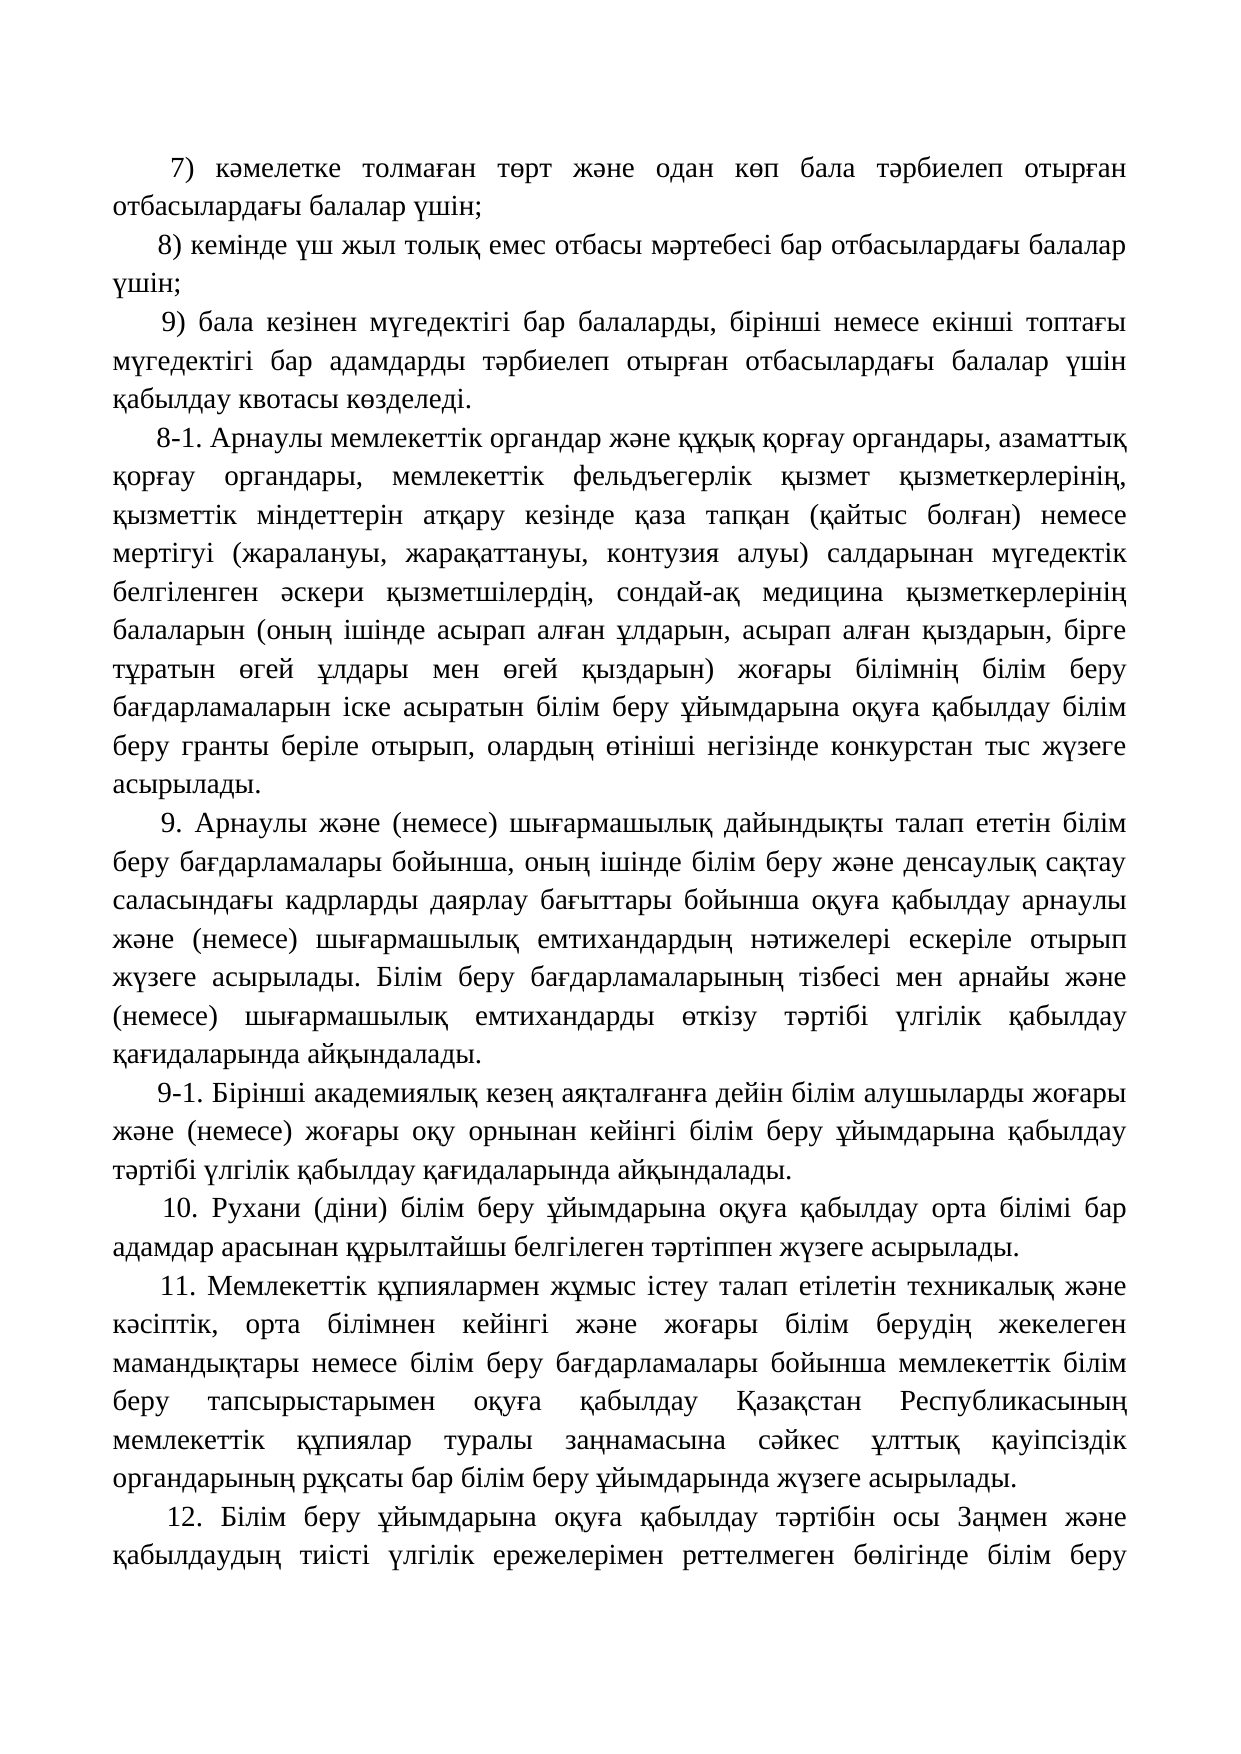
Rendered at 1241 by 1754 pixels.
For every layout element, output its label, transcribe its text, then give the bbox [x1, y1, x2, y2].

text 10. Рухани (діни) білім беру ұйымдарына оқуға қабылдау орта білімі бар адамдар арасынан құрылтайшы белгілеген тәртіппен жүзеге асырылады. [112, 1191, 1128, 1263]
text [112, 1499, 1128, 1571]
text 9. Арнаулы және (немесе) шығармашылық дайындықты талап ететін білім беру бағдарламалары бойынша, оның ішінде білім беру және денсаулық сақтау саласындағы кадрларды даярлау бағыттары бойынша оқуға қабылдау арнаулы және (немесе) шығармашылық емтихандардың нәтижелері ескеріле отырып жүзеге асырылады. Білім беру бағдарламаларының тізбесі мен арнайы және (немесе) шығармашылық емтихандарды өткізу тәртібі үлгілік қабылдау қағидаларында айқындалады. [112, 805, 1128, 1070]
text 8-1. Арнаулы мемлекеттік органдар және құқық қорғау органдары, азаматтық қорғау органдары, мемлекеттік фельдъегерлік қызмет қызметкерлерінің, қызметтік міндеттерін атқару кезінде қаза тапқан (қайтыс болған) немесе мертiгуi (жаралануы, жарақаттануы, контузия алуы) салдарынан мүгедектік белгіленген әскери қызметшілердің, сондай-ақ медицина қызметкерлерінің балаларын (оның ішінде асырап алған ұлдарын, асырап алған қыздарын, бірге тұратын өгей ұлдары мен өгей қыздарын) жоғары білімнің білім беру бағдарламаларын іске асыратын білім беру ұйымдарына оқуға қабылдау білім беру гранты беріле отырып, олардың өтініші негізінде конкурстан тыс жүзеге асырылады. [112, 420, 1128, 800]
text 9) бала кезінен мүгедектігі бар балаларды, бірінші немесе екінші топтағы мүгедектігі бар адамдарды тәрбиелеп отырған отбасылардағы балалар үшін қабылдау квотасы көзделеді. [112, 304, 1128, 415]
text 7) кәмелетке толмаған төрт және одан көп бала тәрбиелеп отырған отбасылардағы балалар үшін; [112, 150, 1128, 222]
text 11. Мемлекеттік құпиялармен жұмыс істеу талап етілетін техникалық және кәсіптік, орта білімнен кейінгі және жоғары білім берудің жекелеген мамандықтары немесе білім беру бағдарламалары бойынша мемлекеттік білім беру тапсырыстарымен оқуға қабылдау Қазақстан Республикасының мемлекеттік құпиялар туралы заңнамасына сәйкес ұлттық қауіпсіздік органдарының рұқсаты бар білім беру ұйымдарында жүзеге асырылады. [112, 1268, 1128, 1494]
text 8) кемінде үш жыл толық емес отбасы мәртебесі бар отбасылардағы балалар үшін; [112, 227, 1128, 299]
text 9-1. Бірінші академиялық кезең аяқталғанға дейін білім алушыларды жоғары және (немесе) жоғары оқу орнынан кейінгі білім беру ұйымдарына қабылдау тәртібі үлгілік қабылдау қағидаларында айқындалады. [112, 1075, 1128, 1186]
